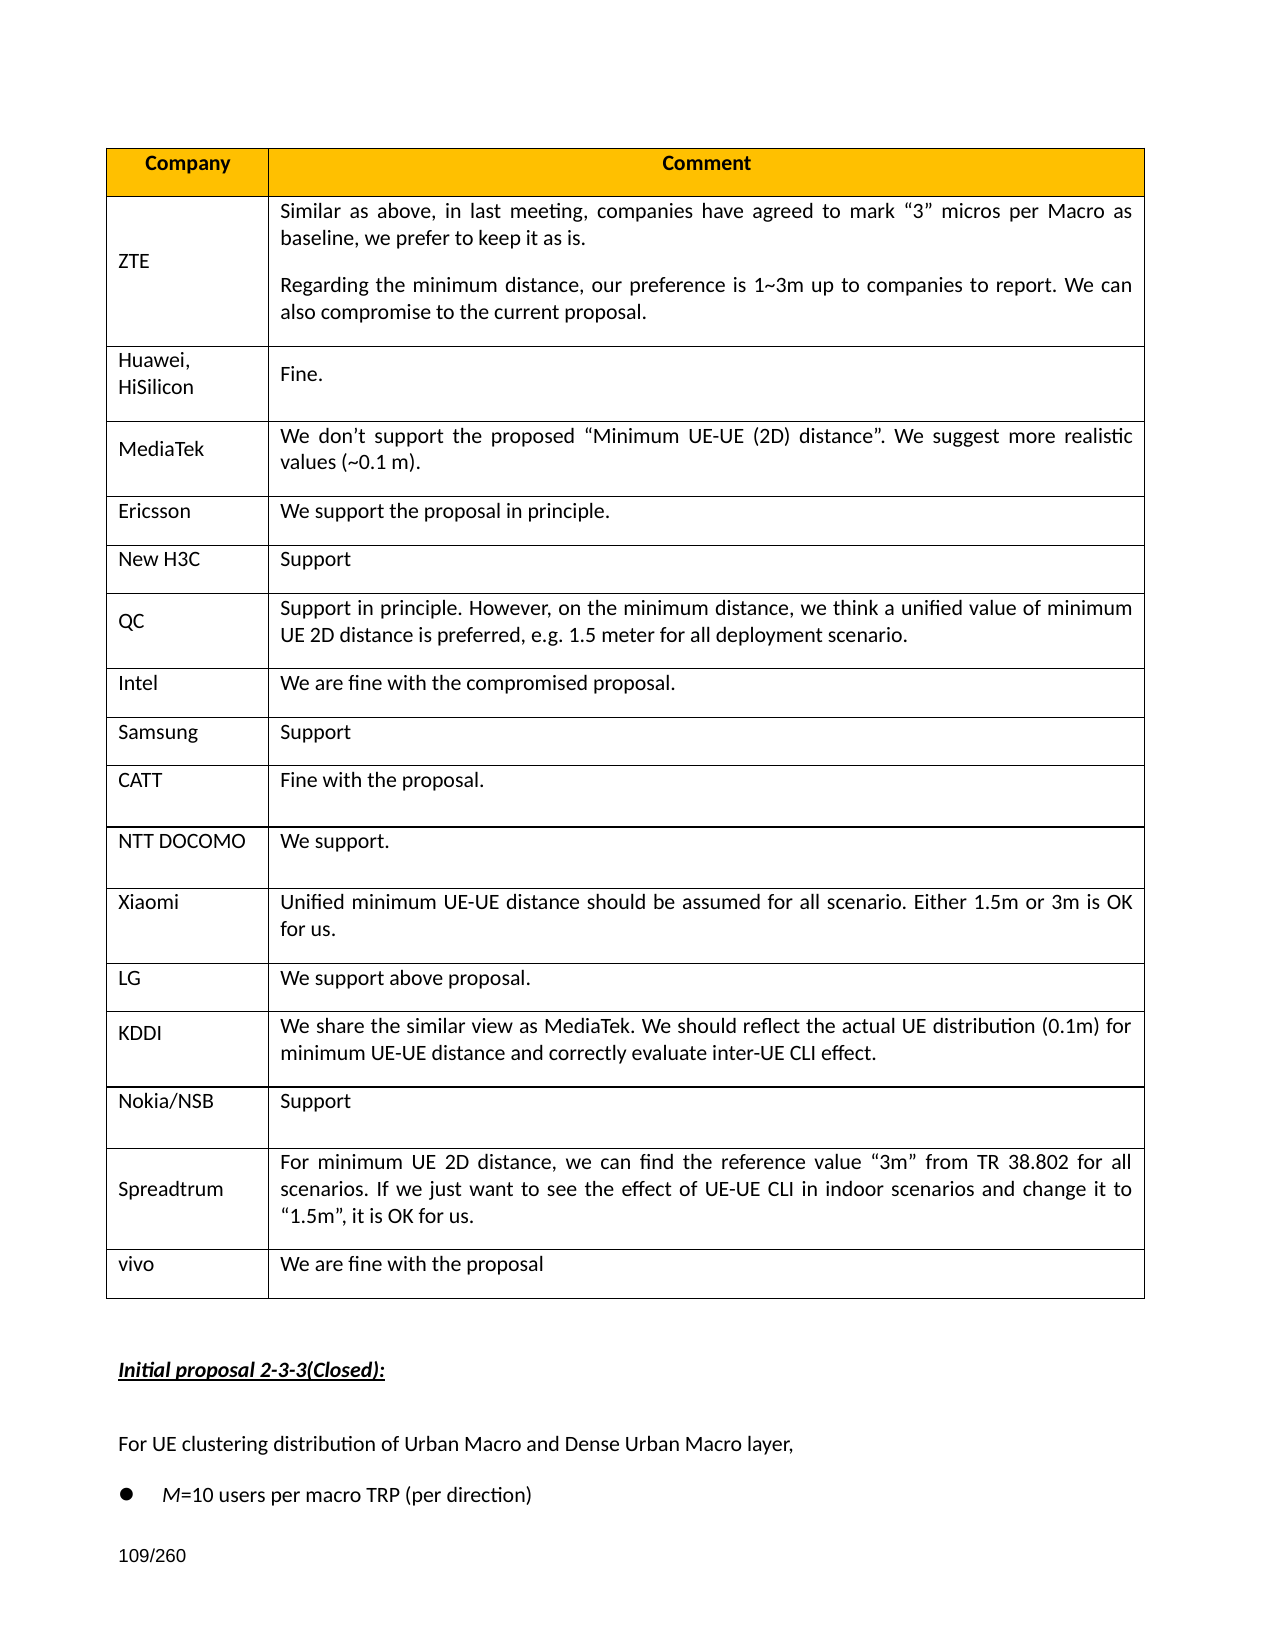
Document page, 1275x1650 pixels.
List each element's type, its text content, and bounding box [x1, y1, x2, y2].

table_cell ZTE [107, 197, 268, 346]
table_cell vivo [107, 1250, 268, 1298]
table_cell New H3C [107, 546, 268, 593]
table_cell Support [269, 546, 1144, 593]
table_cell We support the proposal in principle. [269, 497, 1144, 544]
table_cell Support [269, 1088, 1144, 1147]
table_cell Fine. [269, 347, 1144, 421]
table_cell We are fine with the compromised proposal. [269, 669, 1144, 717]
table_cell QC [107, 594, 268, 668]
table_cell Similar as above, in last meeting, companies have agreed to mark “3” micros per Macro as baseline, we prefer to keep it as is. Regarding the minimum distance, our preference is 1~3m up to companies to report. We can also compromise to the current proposal. [269, 197, 1144, 346]
table_cell KDDI [107, 1012, 268, 1086]
table_cell We don’t support the proposed “Minimum UE-UE (2D) distance”. We suggest more realistic values (~0.1 m). [269, 422, 1144, 496]
table_cell We support. [269, 828, 1144, 887]
table_cell Support in principle. However, on the minimum distance, we think a unified value of minimum UE 2D distance is preferred, e.g. 1.5 meter for all deployment scenario. [269, 594, 1144, 668]
table_cell MediaTek [107, 422, 268, 496]
table_cell Huawei, HiSilicon [107, 347, 268, 421]
table_cell We are fine with the proposal [269, 1250, 1144, 1298]
table_cell Intel [107, 669, 268, 717]
table_cell Ericsson [107, 497, 268, 544]
table_cell Support [269, 718, 1144, 765]
text For UE clustering distribution of Urban Macro and Dense Urban Macro layer, [118, 1430, 1157, 1456]
table_cell Nokia/NSB [107, 1088, 268, 1147]
table_header Comment [269, 149, 1144, 196]
table_cell For minimum UE 2D distance, we can find the reference value “3m” from TR 38.802 for all scenarios. If we just want to see the effect of UE-UE CLI in indoor scenarios and change it to “1.5m”, it is OK for us. [269, 1149, 1144, 1249]
table_cell Fine with the proposal. [269, 766, 1144, 826]
table_cell We share the similar view as MediaTek. We should reflect the actual UE distribution (0.1m) for minimum UE-UE distance and correctly evaluate inter-UE CLI effect. [269, 1012, 1144, 1086]
table_cell CATT [107, 766, 268, 826]
table_header Company [107, 149, 268, 196]
table_cell Unified minimum UE-UE distance should be assumed for all scenario. Either 1.5m or 3m is OK for us. [269, 889, 1144, 963]
table_cell Samsung [107, 718, 268, 765]
table_cell Xiaomi [107, 889, 268, 963]
list M=10 users per macro TRP (per direction) [118, 1481, 1157, 1508]
table_cell We support above proposal. [269, 964, 1144, 1011]
subtitle Initial proposal 2-3-3(Closed): [118, 1357, 1157, 1383]
table_cell NTT DOCOMO [107, 828, 268, 887]
table_cell Spreadtrum [107, 1149, 268, 1249]
table_cell LG [107, 964, 268, 1011]
